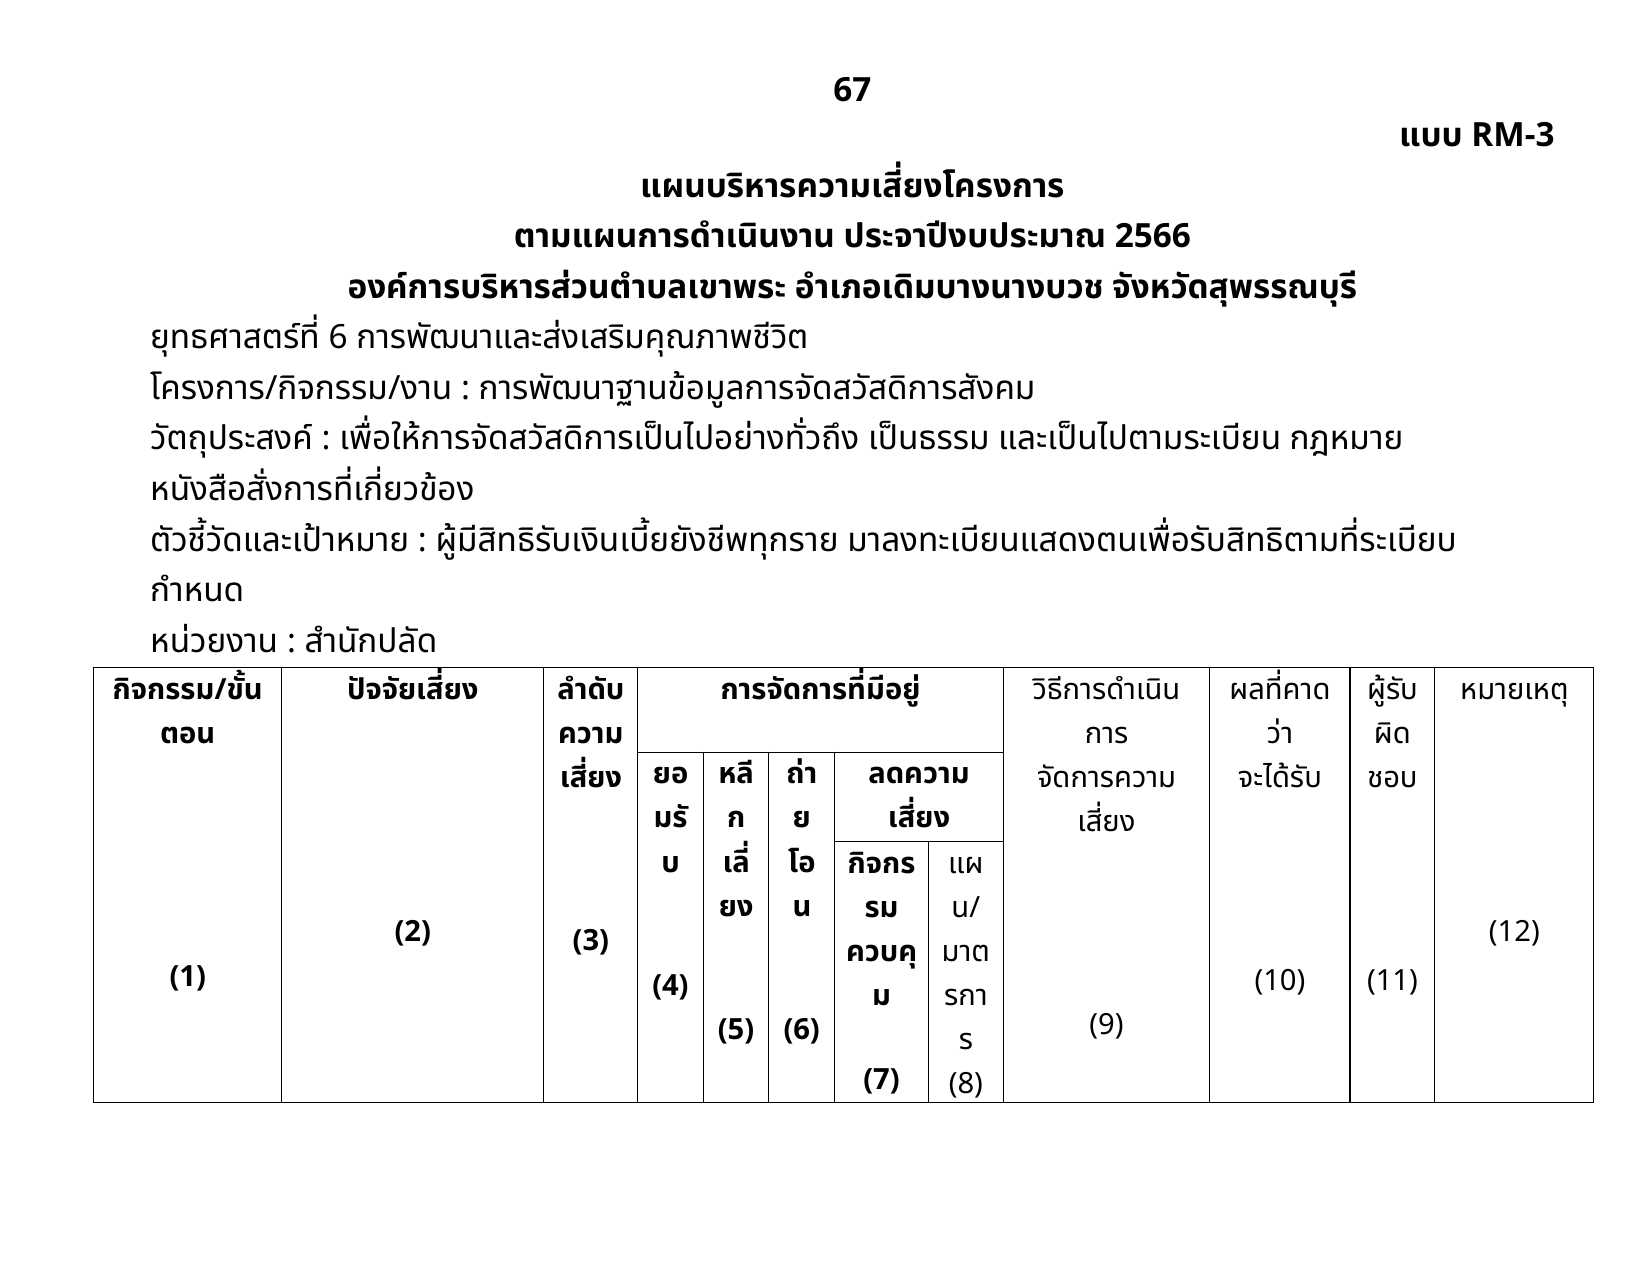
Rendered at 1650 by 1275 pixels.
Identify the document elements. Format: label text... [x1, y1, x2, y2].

table_cell ถ่ายโอน (6) [769, 753, 834, 1102]
table_header หมายเหตุ (12) [1435, 668, 1593, 1102]
table_header กิจกรรม/ขั้นตอน (1) [94, 668, 281, 1102]
table_cell ยอมรับ (4) [638, 753, 703, 1102]
table_header ปัจจัยเสี่ยง (2) [282, 668, 543, 1102]
table_header 67 แบบ RM-3 แผนบริหารความเสี่ยงโครงการ [139, 66, 1566, 212]
table_cell กิจกรรม ควบคุม (7) [835, 842, 928, 1102]
text ยุทธศาสตร์ที่ 6 การพัฒนาและส่งเสริมคุณภาพชีวิต [150, 313, 1500, 364]
text ตัวชี้วัดและเป้าหมาย : ผู้มีสิทธิรับเงินเบี้ยยังชีพทุกราย มาลงทะเบียนแสดงตนเพื่อรับสิทธิตามที่ระเบียบกำหนด [150, 515, 1500, 616]
table_cell แผน/มาตรการ (8) [929, 842, 1003, 1102]
table_cell หลีก เลี่ยง (5) [704, 753, 768, 1102]
text วัตถุประสงค์ : เพื่อให้การจัดสวัสดิการเป็นไปอย่างทั่วถึง เป็นธรรม และเป็นไปตามระเบียน กฎหมาย หนังสือสั่งการที่เกี่ยวข้อง [150, 414, 1500, 515]
table_header ผลที่คาดว่า จะได้รับ (10) [1210, 668, 1349, 1102]
table_header วิธีการดำเนินการ จัดการความเสี่ยง (9) [1004, 668, 1209, 1102]
text หน่วยงาน : สำนักปลัด [150, 616, 1500, 667]
table_header ผู้รับผิดชอบ (11) [1351, 668, 1434, 1102]
table_cell ลดความเสี่ยง [835, 753, 1003, 841]
table_header การจัดการที่มีอยู่ [638, 668, 1003, 752]
table_header ลำดับ ความเสี่ยง (3) [544, 668, 637, 1102]
text โครงการ/กิจกรรม/งาน : การพัฒนาฐานข้อมูลการจัดสวัสดิการสังคม [150, 364, 1500, 414]
table_cell องค์การบริหารส่วนตำบลเขาพระ อำเภอเดิมบางนางบวช จังหวัดสุพรรณบุรี [139, 263, 1566, 313]
table_cell ตามแผนการดำเนินงาน ประจาปีงบประมาณ 2566 [139, 212, 1566, 263]
